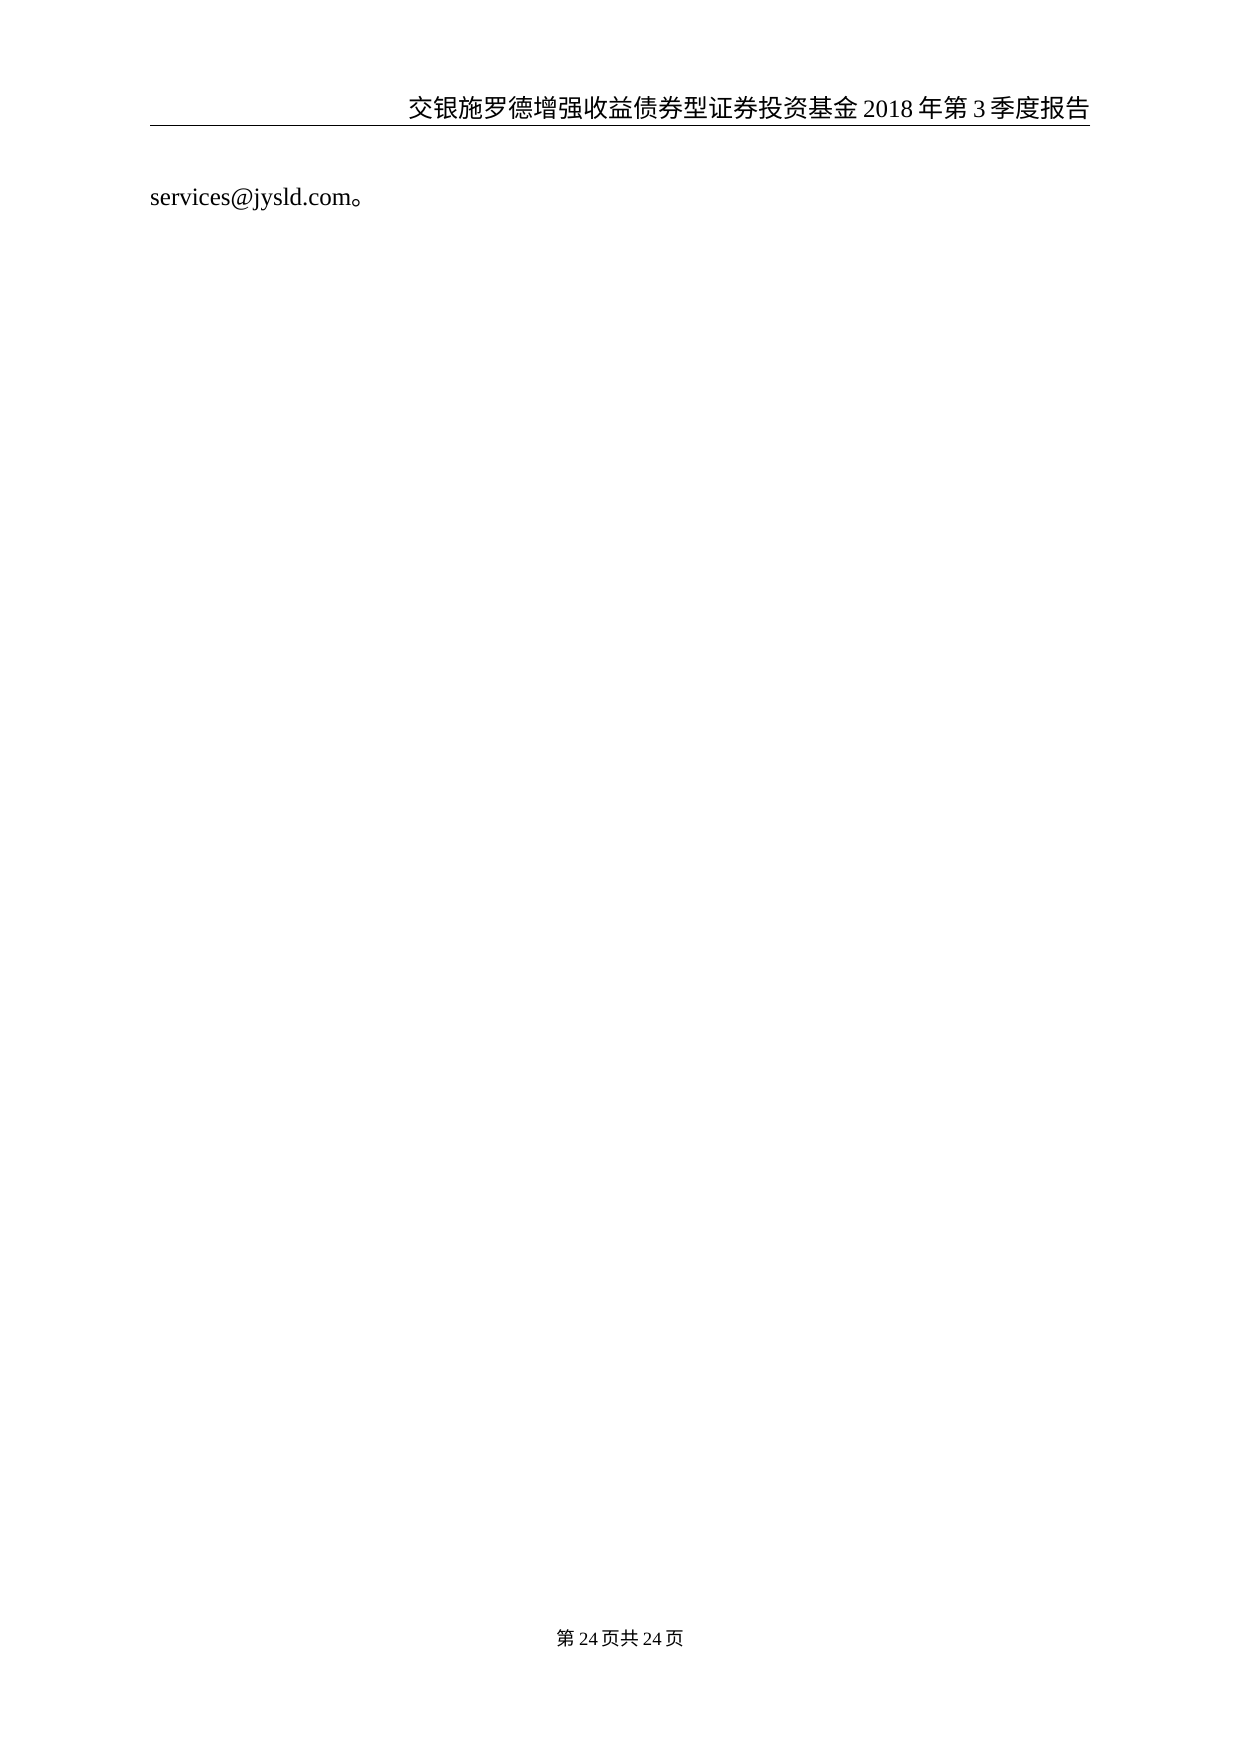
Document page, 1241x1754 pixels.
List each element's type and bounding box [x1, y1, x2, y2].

text [150, 162, 1090, 227]
